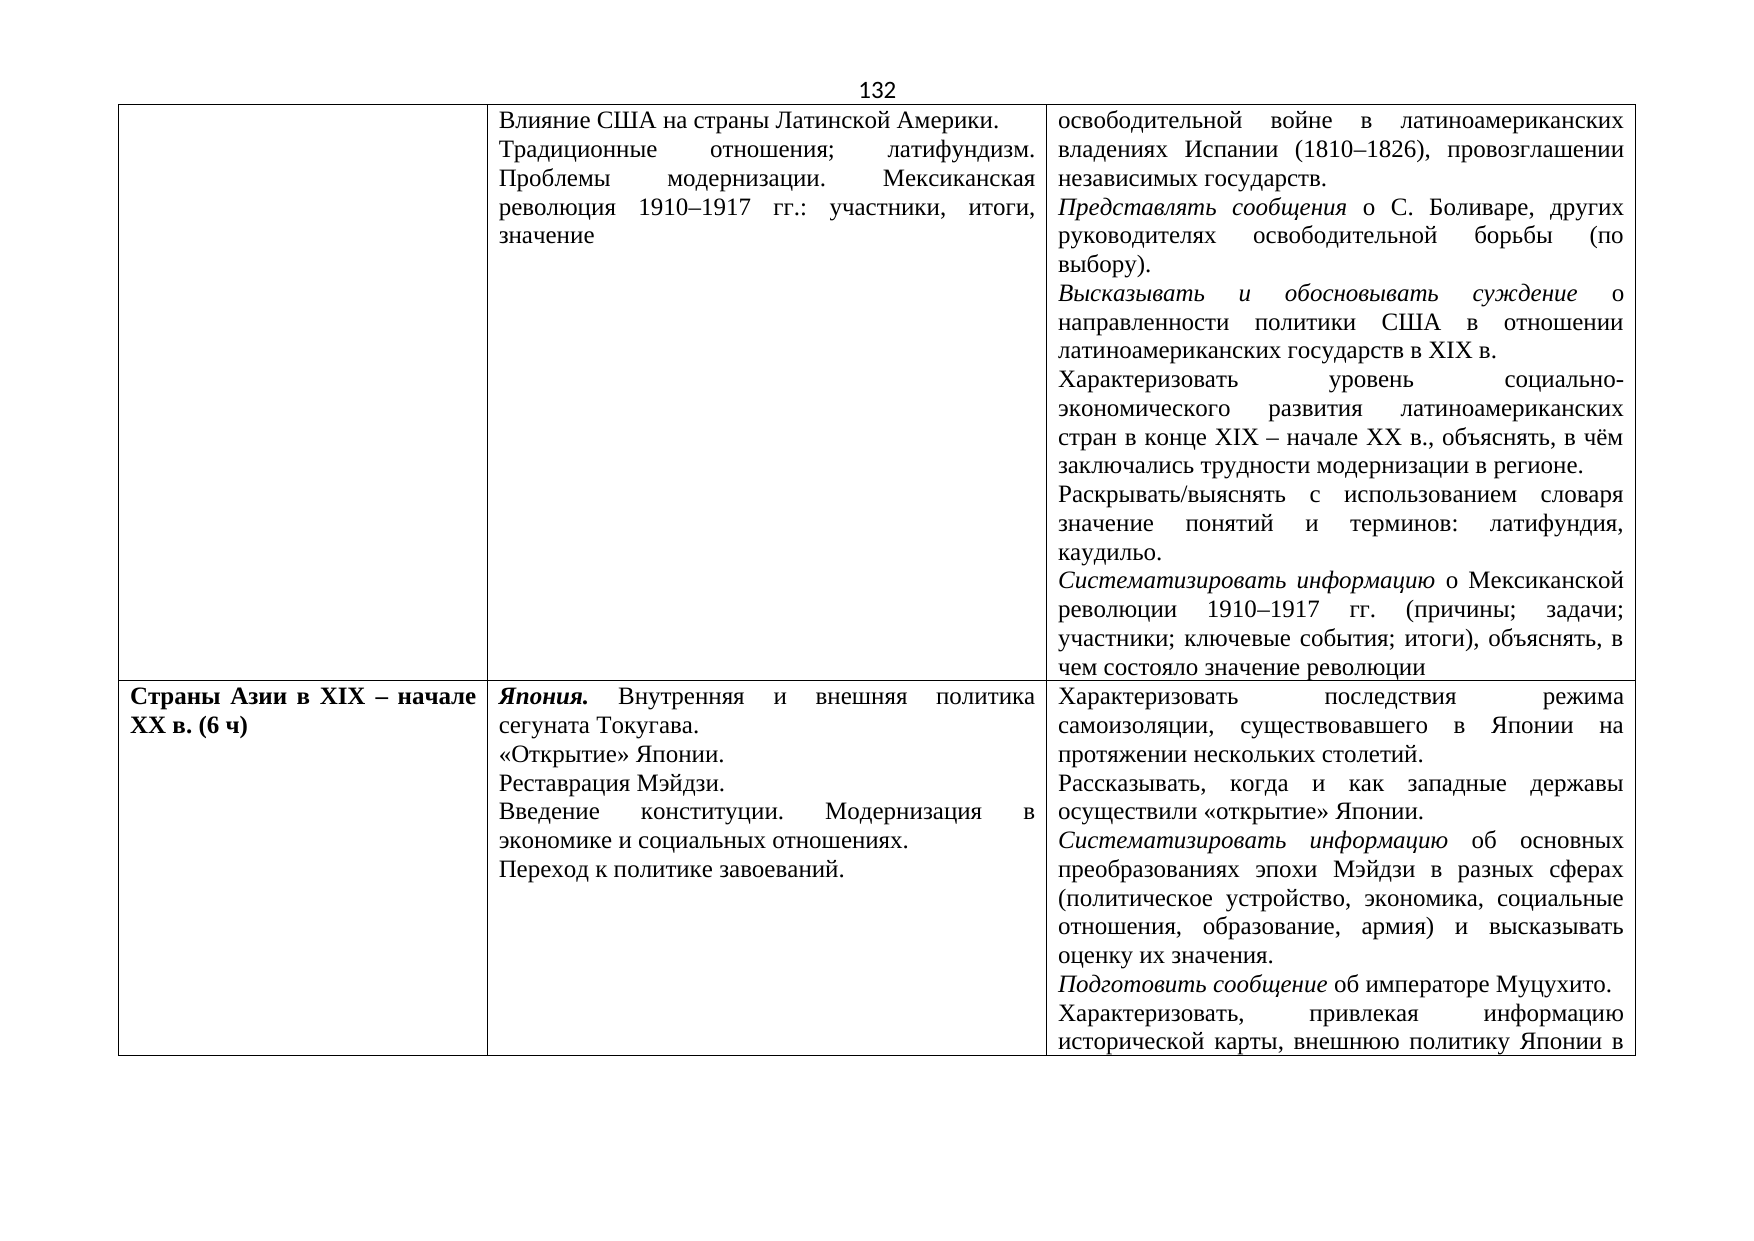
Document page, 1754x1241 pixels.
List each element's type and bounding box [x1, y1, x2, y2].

table_cell [1047, 105, 1635, 680]
table_cell [119, 105, 487, 680]
table_cell [488, 681, 1046, 1055]
table_cell [119, 681, 487, 1055]
table_cell [488, 105, 1046, 680]
table_cell [1047, 681, 1635, 1055]
